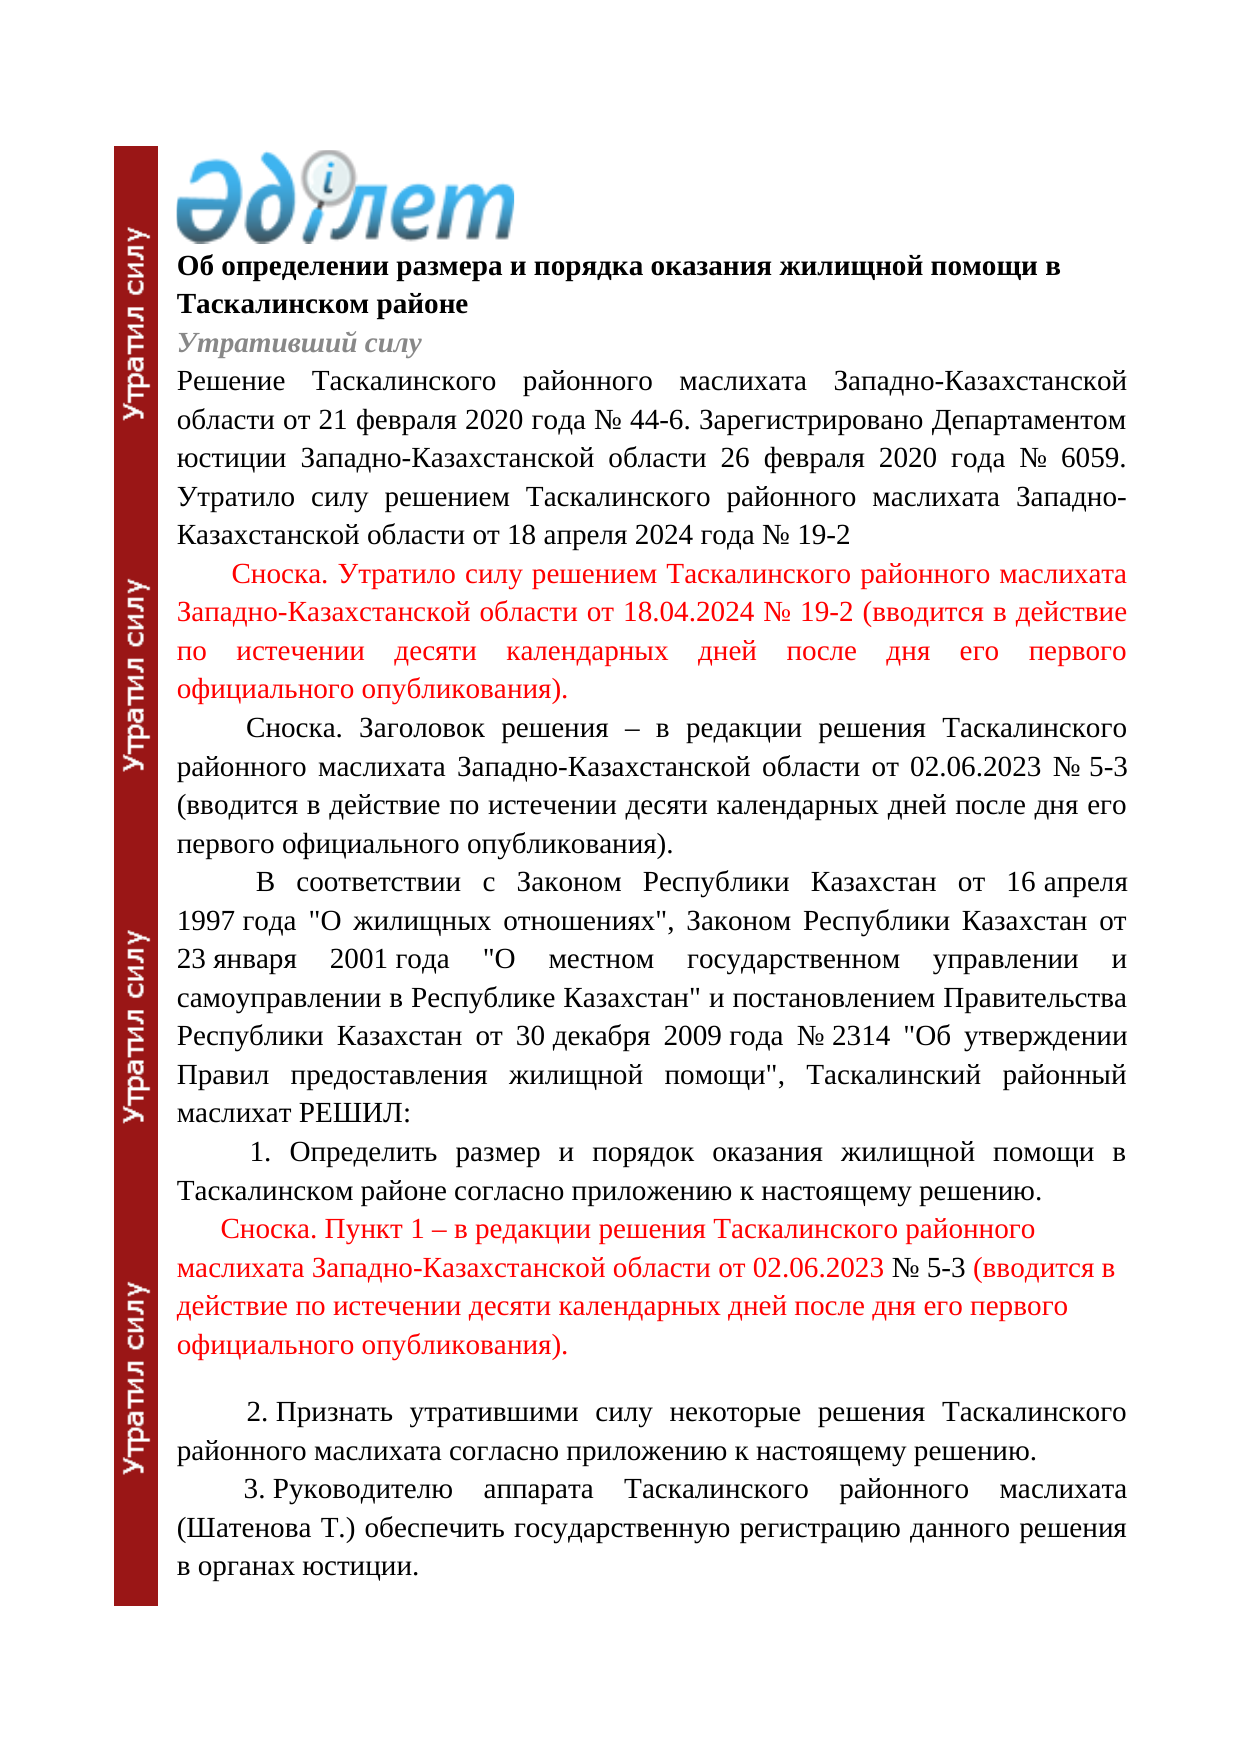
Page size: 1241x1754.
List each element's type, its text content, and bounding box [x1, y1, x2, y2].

text 2. Признать утратившими силу некоторые решения Таскалинского районного маслихата согласно приложению к настоящему решению. [112, 1394, 1128, 1466]
picture [114, 1582, 158, 1606]
text В соответствии с Законом Республики Казахстан от 16 апреля 1997 года "О жилищных отношениях", Законом Республики Казахстан от 23 января 2001 года "О местном государственном управлении и самоуправлении в Республике Казахстан" и постановлением Правительства Республики Казахстан от 30 декабря 2009 года № 2314 "Об утверждении Правил предоставления жилищной помощи", Таскалинский районный маслихат РЕШИЛ: [112, 864, 1128, 1129]
text Утративший силу [112, 325, 1128, 358]
text 3. Руководителю аппарата Таскалинского районного маслихата (Шатенова Т.) обеспечить государственную регистрацию данного решения в органах юстиции. [112, 1471, 1128, 1582]
picture [114, 358, 158, 363]
picture [114, 320, 158, 325]
picture [114, 551, 158, 556]
text 1. Определить размер и порядок оказания жилищной помощи в Таскалинском районе согласно приложению к настоящему решению. [112, 1134, 1128, 1206]
picture [114, 705, 158, 710]
picture [176, 150, 515, 244]
picture [114, 859, 158, 864]
text Об определении размера и порядка оказания жилищной помощи в Таскалинском районе [112, 248, 1128, 320]
text Сноска. Утратило силу решением Таскалинского районного маслихата Западно-Казахстанской области от 18.04.2024 № 19-2 (вводится в действие по истечении десяти календарных дней после дня его первого официального опубликования). [112, 556, 1128, 705]
text Сноска. Заголовок решения – в редакции решения Таскалинского районного маслихата Западно-Казахстанской области от 02.06.2023 № 5-3 (вводится в действие по истечении десяти календарных дней после дня его первого официального опубликования). [112, 710, 1128, 859]
text Сноска. Пункт 1 – в редакции решения Таскалинского районного маслихата Западно-Казахстанской области от 02.06.2023 № 5-3 (вводится в действие по истечении десяти календарных дней после дня его первого официального опубликования). [112, 1211, 1128, 1391]
picture [114, 146, 158, 248]
picture [114, 1206, 158, 1211]
text Решение Таскалинского районного маслихата Западно-Казахстанской области от 21 февраля 2020 года № 44-6. Зарегистрировано Департаментом юстиции Западно-Казахстанской области 26 февраля 2020 года № 6059. Утратило силу решением Таскалинского районного маслихата Западно-Казахстанской области от 18 апреля 2024 года № 19-2 [112, 363, 1128, 551]
picture [114, 1466, 158, 1471]
picture [114, 1129, 158, 1134]
